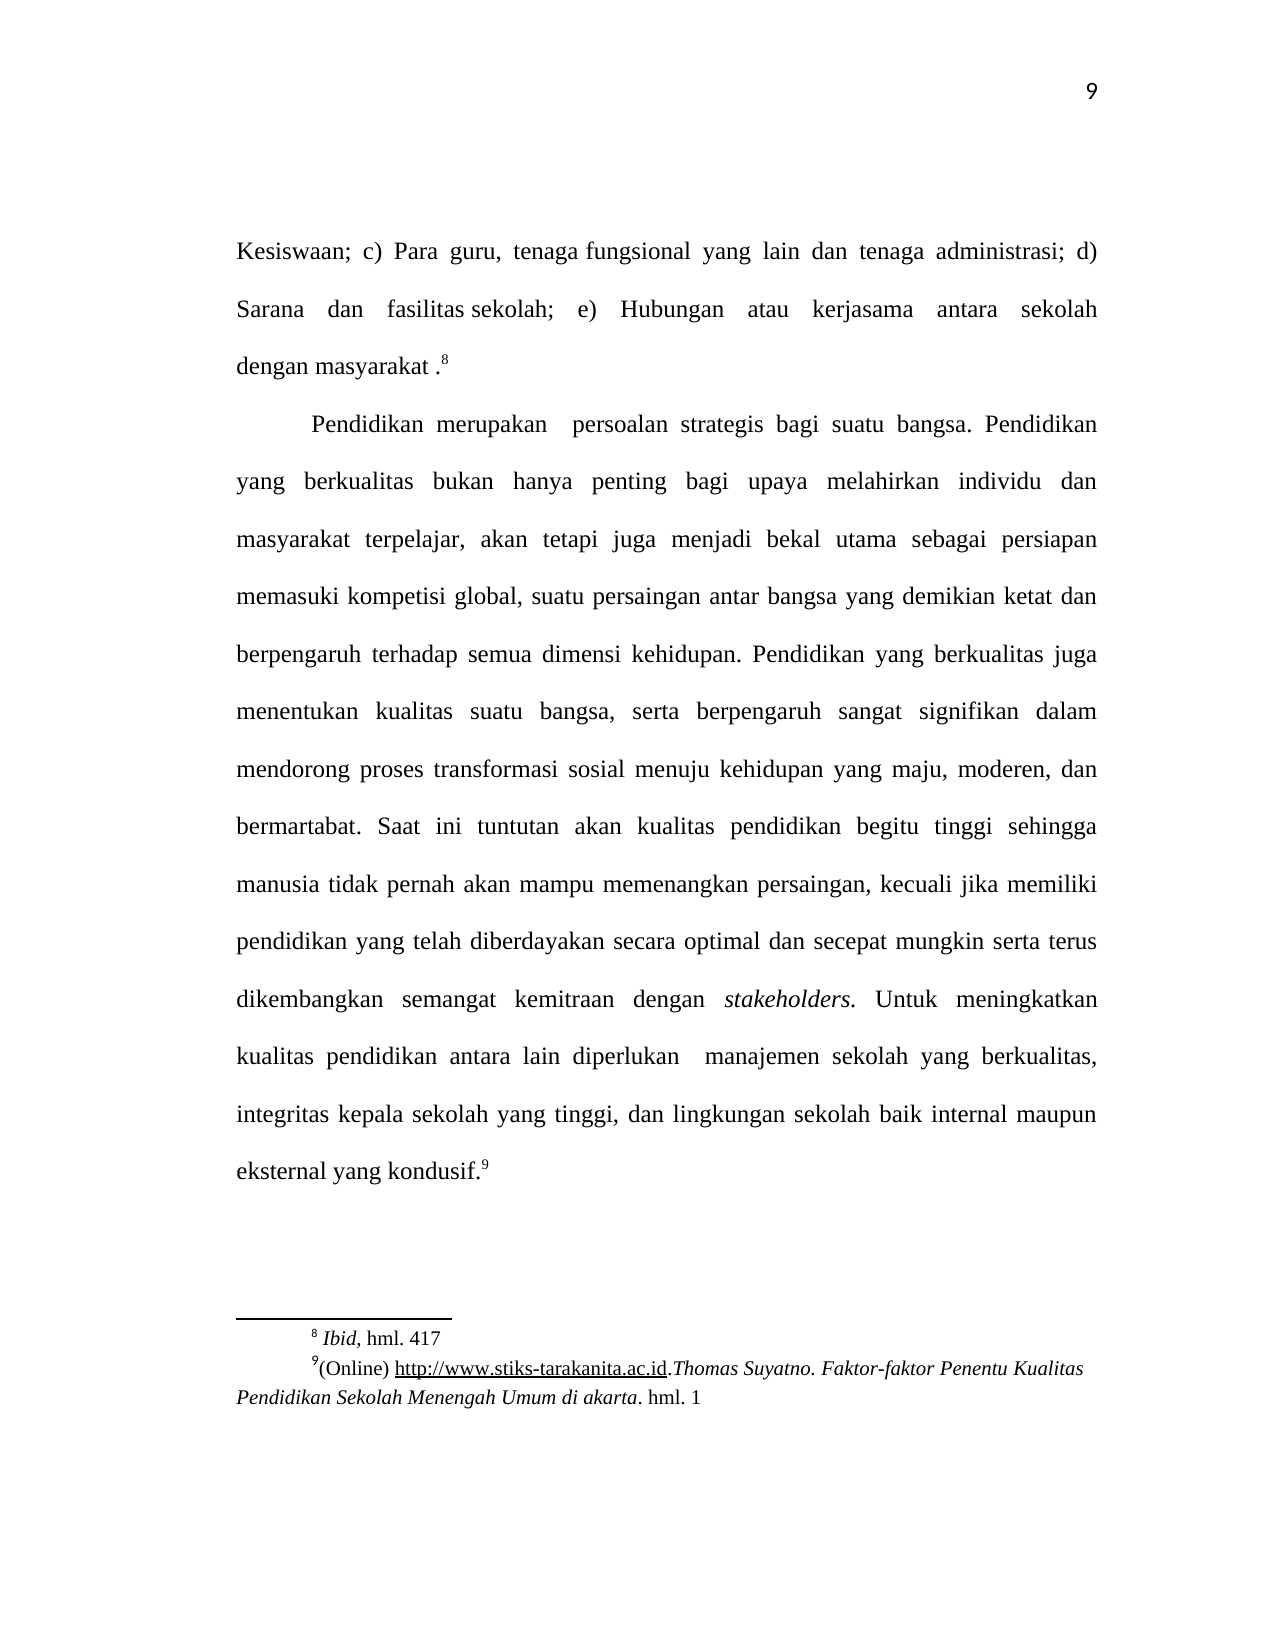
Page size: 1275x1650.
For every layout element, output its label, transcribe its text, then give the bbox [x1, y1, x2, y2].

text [236, 236, 1098, 380]
text Pendidikan merupakan persoalan strategis bagi suatu bangsa. Pendidikan yang berkualitas bukan hanya penting bagi upaya melahirkan individu dan masyarakat terpelajar, akan tetapi juga menjadi bekal utama sebagai persiapan memasuki kompetisi global, suatu persaingan antar bangsa yang demikian ketat dan berpengaruh terhadap semua dimensi kehidupan. Pendidikan yang berkualitas juga menentukan kualitas suatu bangsa, serta berpengaruh sangat signifikan dalam mendorong proses transformasi sosial menuju kehidupan yang maju, moderen, dan bermartabat. Saat ini tuntutan akan kualitas pendidikan begitu tinggi sehingga manusia tidak pernah akan mampu memenangkan persaingan, kecuali jika memiliki pendidikan yang telah diberdayakan secara optimal dan secepat mungkin serta terus dikembangkan semangat kemitraan dengan stakeholders. Untuk meningkatkan kualitas pendidikan antara lain diperlukan manajemen sekolah yang berkualitas, integritas kepala sekolah yang tinggi, dan lingkungan sekolah baik internal maupun eksternal yang kondusif. [236, 409, 1098, 1185]
